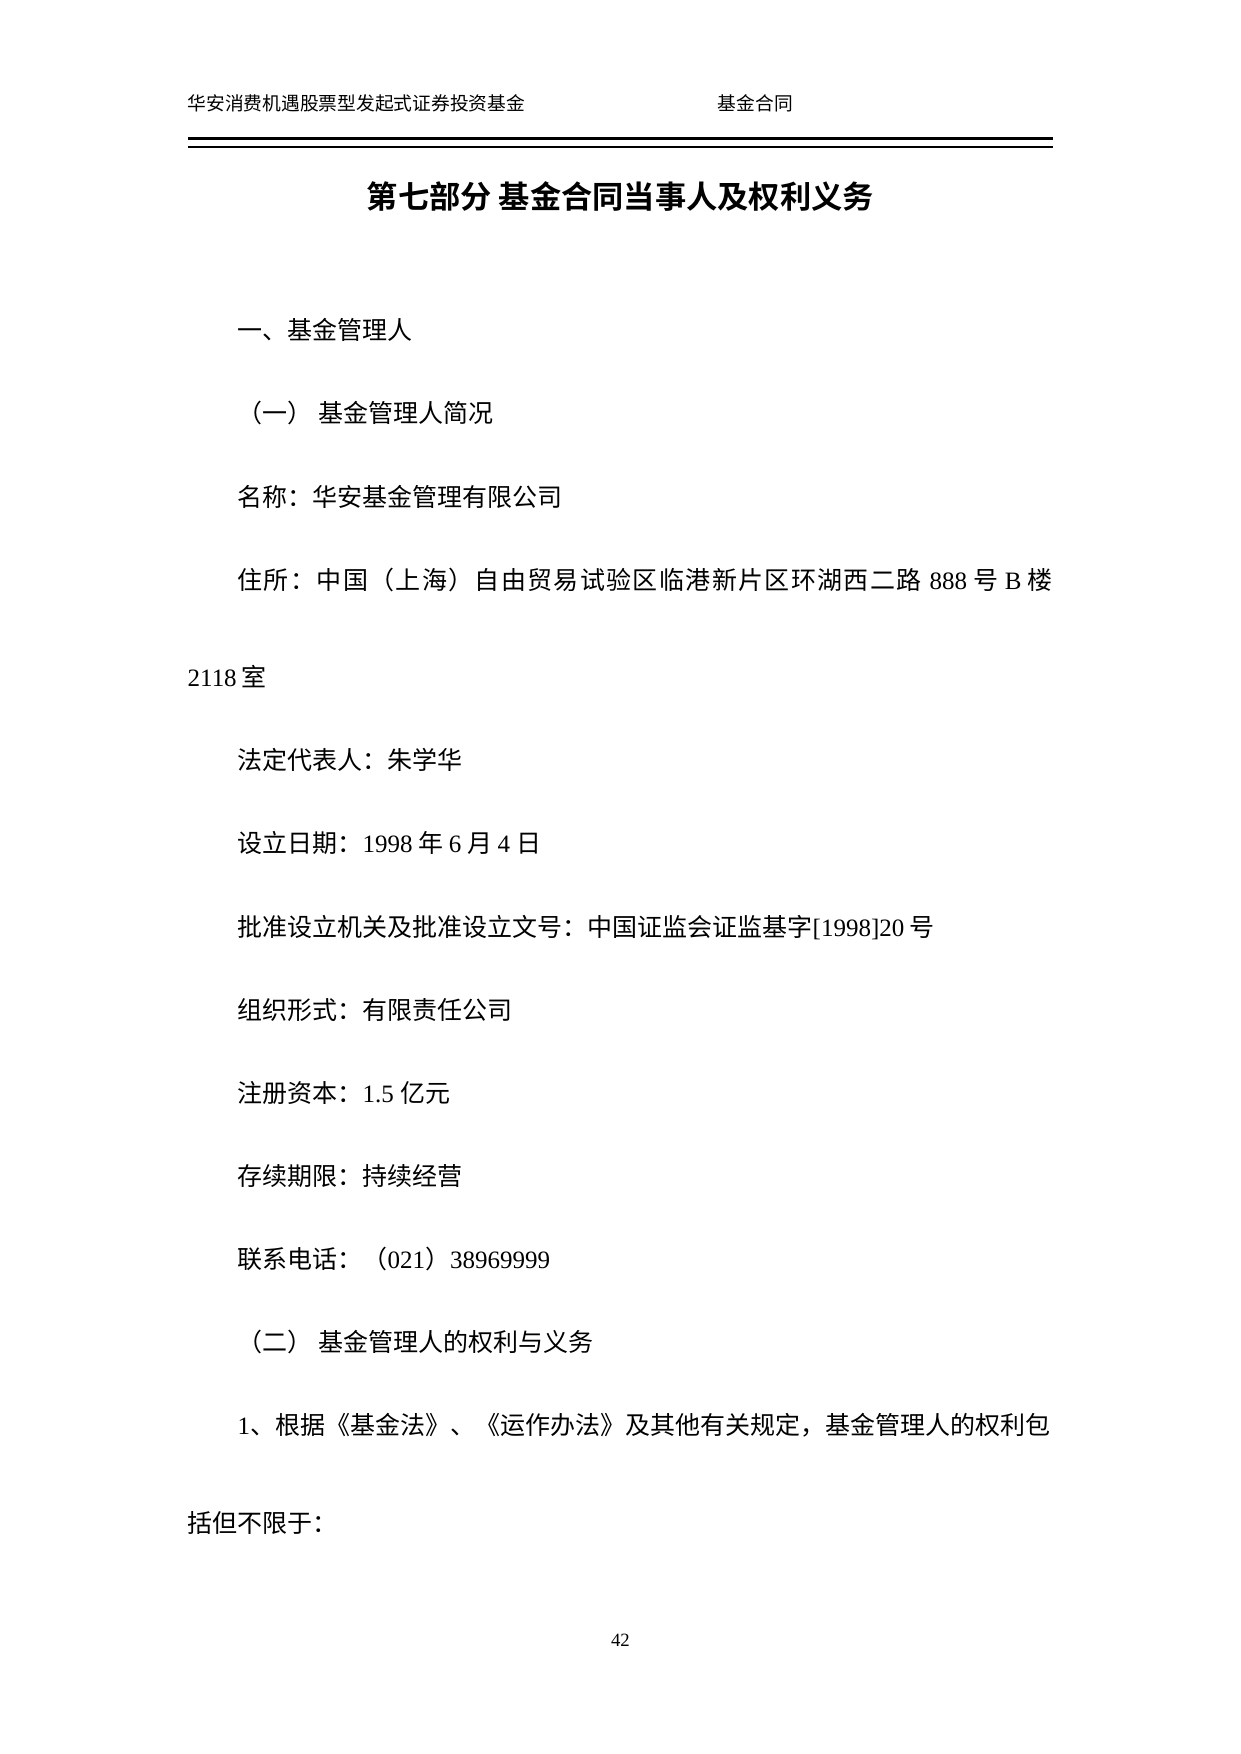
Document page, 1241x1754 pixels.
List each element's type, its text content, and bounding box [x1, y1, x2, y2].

text 1、根据《基金法》、《运作办法》及其他有关规定，基金管理人的权利包括但不限于： [187, 1391, 1053, 1554]
text 住所：中国（上海）自由贸易试验区临港新片区环湖西二路888号B楼2118室 [187, 546, 1053, 708]
text 设立日期：1998 年6 月4 日 [187, 809, 1053, 874]
text （二） 基金管理人的权利与义务 [187, 1308, 1053, 1373]
text 组织形式：有限责任公司 [187, 976, 1053, 1041]
text 法定代表人：朱学华 [187, 726, 1053, 791]
text （一） 基金管理人简况 [187, 379, 1053, 444]
subtitle 第七部分 基金合同当事人及权利义务 [187, 162, 1053, 227]
text 名称：华安基金管理有限公司 [187, 463, 1053, 528]
text 批准设立机关及批准设立文号：中国证监会证监基字[1998]20号 [187, 893, 1053, 958]
text 注册资本：1.5 亿元 [187, 1059, 1053, 1124]
text 联系电话：（021）38969999 [187, 1225, 1053, 1290]
text 存续期限：持续经营 [187, 1142, 1053, 1207]
text 一、基金管理人 [187, 296, 1053, 361]
